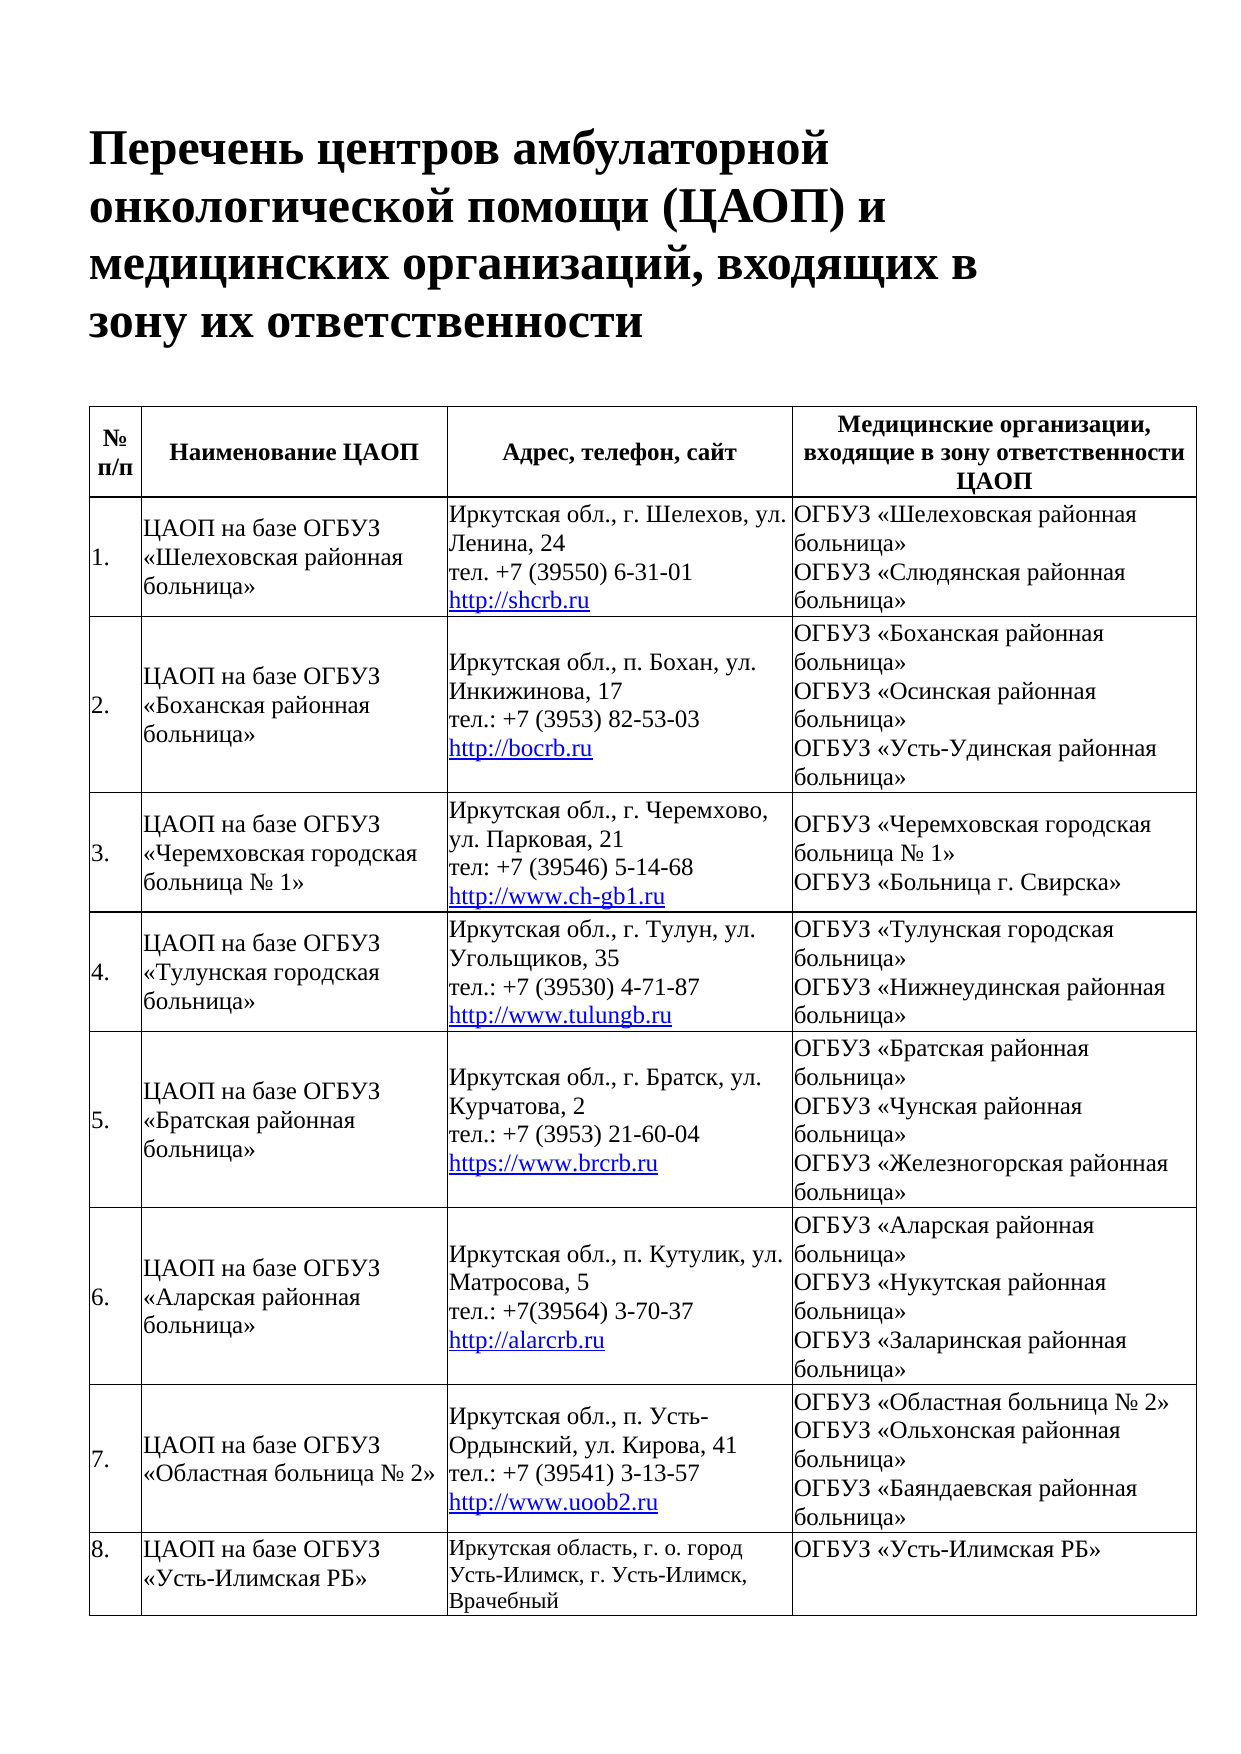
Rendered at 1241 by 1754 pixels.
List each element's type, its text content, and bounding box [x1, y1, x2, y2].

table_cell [448, 1533, 792, 1615]
table_cell 8. [90, 1533, 141, 1615]
table_cell ЦАОП на базе ОГБУЗ «Областная больница № 2» [142, 1385, 447, 1532]
table_cell 2. [90, 617, 141, 792]
table_cell ЦАОП на базе ОГБУЗ «Тулунская городская больница» [142, 913, 447, 1031]
table_cell 7. [90, 1385, 141, 1532]
table_cell ОГБУЗ «Шелеховская районная больница» ОГБУЗ «Слюдянская районная больница» [793, 498, 1196, 616]
table_header Наименование ЦАОП [142, 407, 447, 496]
table_cell ЦАОП на базе ОГБУЗ «Братская районная больница» [142, 1032, 447, 1207]
table_cell ЦАОП на базе ОГБУЗ «Шелеховская районная больница» [142, 498, 447, 616]
table_cell ОГБУЗ «Аларская районная больница» ОГБУЗ «Нукутская районная больница» ОГБУЗ «Заларинская районная больница» [793, 1208, 1196, 1384]
table_cell Иркутская обл., п. Усть-Ордынский, ул. Кирова, 41 тел.: +7 (39541) 3-13-57 http://www.uoob2.ru [448, 1385, 792, 1532]
table_cell 5. [90, 1032, 141, 1207]
text Перечень центров амбулаторной онкологической помощи (ЦАОП) и медицинских организаций, входящих в зону их ответственности [89, 118, 1063, 348]
table_cell ОГБУЗ «Тулунская городская больница» ОГБУЗ «Нижнеудинская районная больница» [793, 913, 1196, 1031]
table_header Медицинские организации, входящие в зону ответственности ЦАОП [793, 407, 1196, 496]
table_cell Иркутская обл., п. Бохан, ул. Инкижинова, 17 тел.: +7 (3953) 82-53-03 http://bocrb.ru [448, 617, 792, 792]
table_cell ОГБУЗ «Областная больница № 2» ОГБУЗ «Ольхонская районная больница» ОГБУЗ «Баяндаевская районная больница» [793, 1385, 1196, 1532]
table_cell Иркутская обл., п. Кутулик, ул. Матросова, 5 тел.: +7(39564) 3-70-37 http://alarcrb.ru [448, 1208, 792, 1384]
table_cell Иркутская обл., г. Черемхово, ул. Парковая, 21 тел: +7 (39546) 5-14-68 http://www.ch-gb1.ru [448, 793, 792, 911]
table_cell ОГБУЗ «Боханская районная больница» ОГБУЗ «Осинская районная больница» ОГБУЗ «Усть-Удинская районная больница» [793, 617, 1196, 792]
table_cell ЦАОП на базе ОГБУЗ «Боханская районная больница» [142, 617, 447, 792]
table_cell Иркутская обл., г. Тулун, ул. Угольщиков, 35 тел.: +7 (39530) 4-71-87 http://www.tulungb.ru [448, 913, 792, 1031]
table_cell ЦАОП на базе ОГБУЗ «Аларская районная больница» [142, 1208, 447, 1384]
table_cell Иркутская обл., г. Братск, ул. Курчатова, 2 тел.: +7 (3953) 21-60-04 https://www.brcrb.ru [448, 1032, 792, 1207]
table_cell 4. [90, 913, 141, 1031]
table_cell 3. [90, 793, 141, 911]
table_cell 6. [90, 1208, 141, 1384]
table_header Адрес, телефон, сайт [448, 407, 792, 496]
table_cell 1. [90, 498, 141, 616]
table_header № п/п [90, 407, 141, 496]
table_cell ЦАОП на базе ОГБУЗ «Черемховская городская больница № 1» [142, 793, 447, 911]
table_cell Иркутская обл., г. Шелехов, ул. Ленина, 24 тел. +7 (39550) 6-31-01 http://shcrb.ru [448, 498, 792, 616]
table_cell ОГБУЗ «Братская районная больница» ОГБУЗ «Чунская районная больница» ОГБУЗ «Железногорская районная больница» [793, 1032, 1196, 1207]
table_cell ОГБУЗ «Усть-Илимская РБ» [793, 1533, 1196, 1615]
table_cell ОГБУЗ «Черемховская городская больница № 1» ОГБУЗ «Больница г. Свирска» [793, 793, 1196, 911]
table_cell ЦАОП на базе ОГБУЗ «Усть-Илимская РБ» [142, 1533, 447, 1615]
